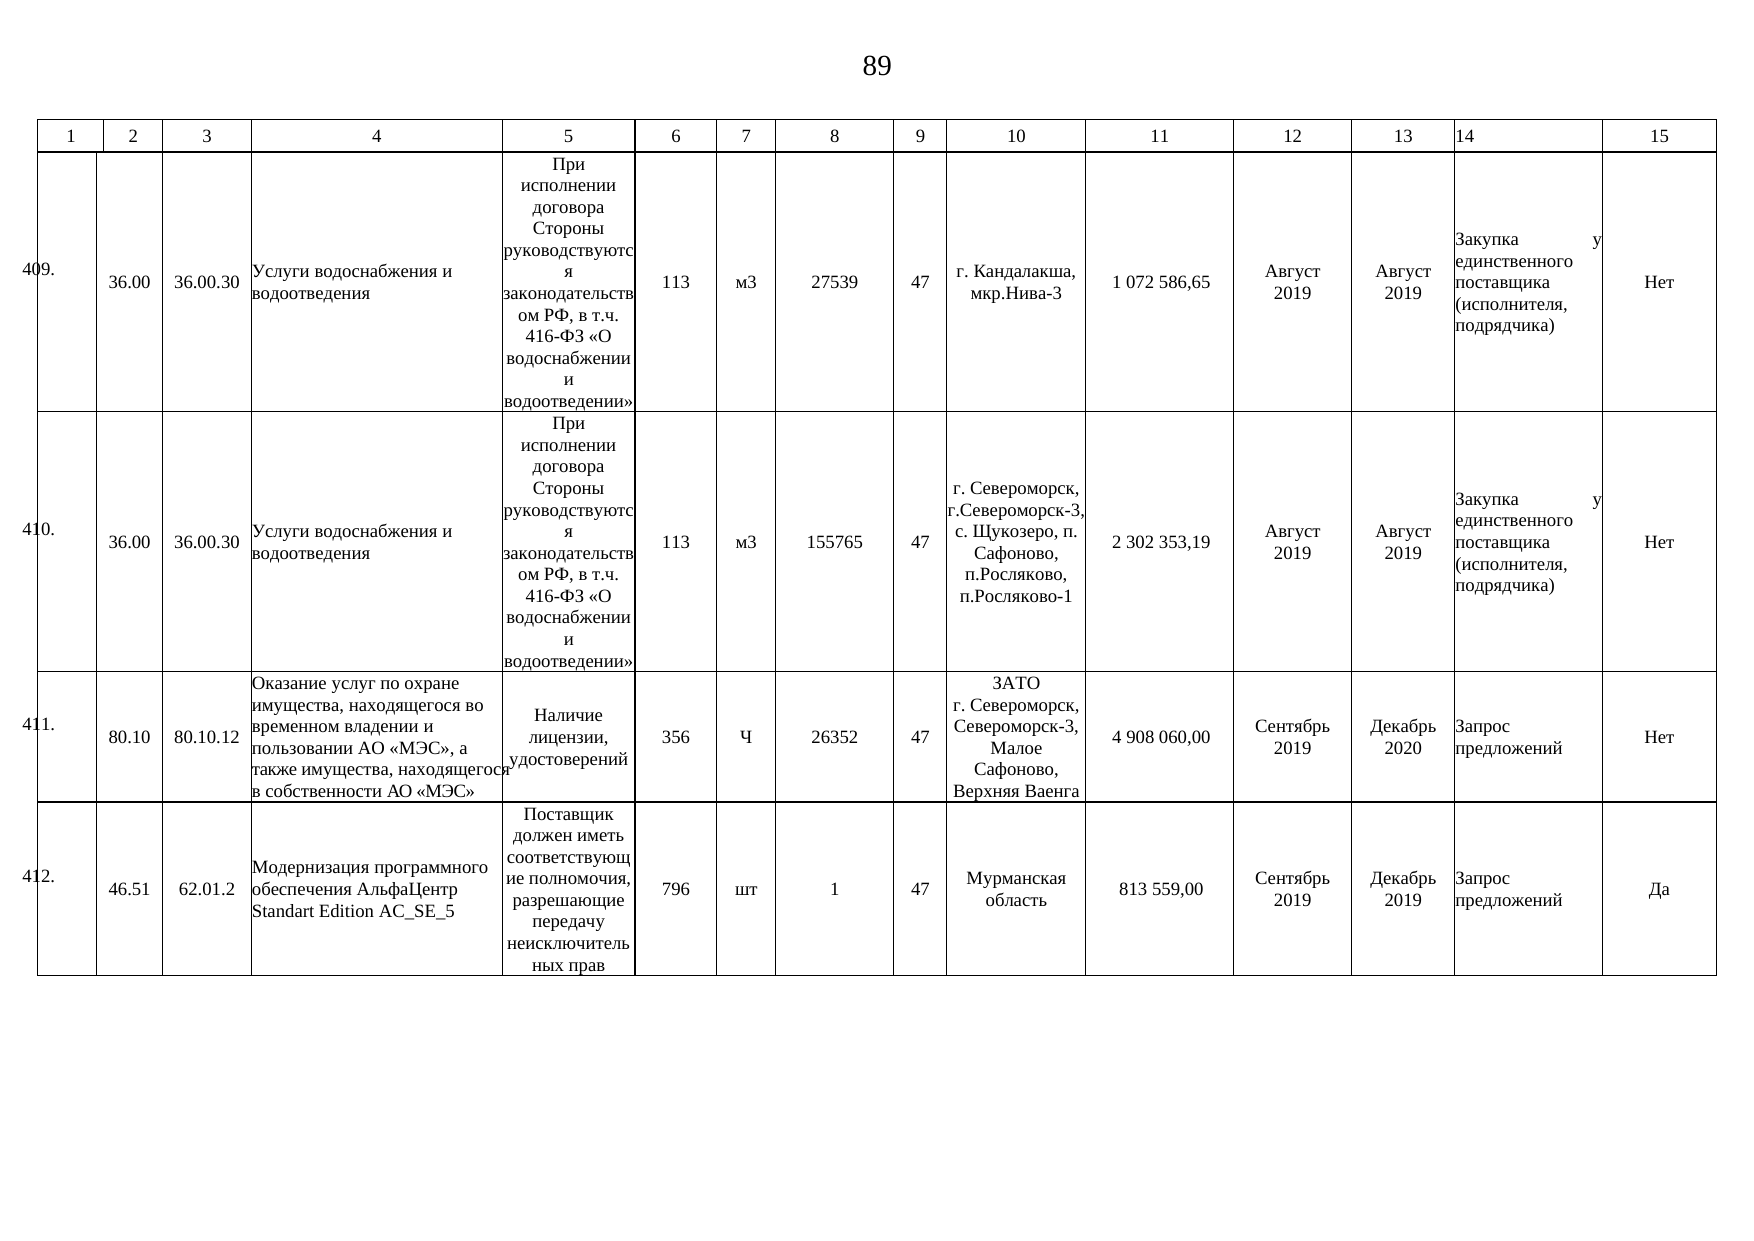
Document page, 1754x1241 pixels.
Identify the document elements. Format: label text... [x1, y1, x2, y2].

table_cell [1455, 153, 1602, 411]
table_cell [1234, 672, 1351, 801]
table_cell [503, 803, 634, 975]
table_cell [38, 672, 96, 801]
table_header 3 [163, 120, 251, 151]
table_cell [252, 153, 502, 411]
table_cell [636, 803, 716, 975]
table_header 7 [717, 120, 775, 151]
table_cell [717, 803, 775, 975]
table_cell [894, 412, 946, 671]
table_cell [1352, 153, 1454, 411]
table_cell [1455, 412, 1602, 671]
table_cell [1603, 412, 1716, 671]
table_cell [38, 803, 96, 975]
table_header 15 [1603, 120, 1716, 151]
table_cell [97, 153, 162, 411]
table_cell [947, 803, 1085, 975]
table_header 2 [104, 120, 162, 151]
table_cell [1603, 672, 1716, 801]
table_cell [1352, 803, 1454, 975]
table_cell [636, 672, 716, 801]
table_header 13 [1352, 120, 1454, 151]
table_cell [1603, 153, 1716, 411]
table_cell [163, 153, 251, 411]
table_header 14 [1455, 120, 1602, 151]
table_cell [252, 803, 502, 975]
table_header 10 [947, 120, 1085, 151]
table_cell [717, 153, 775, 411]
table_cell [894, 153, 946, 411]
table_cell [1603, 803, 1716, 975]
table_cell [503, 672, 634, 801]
table_header 4 [252, 120, 502, 151]
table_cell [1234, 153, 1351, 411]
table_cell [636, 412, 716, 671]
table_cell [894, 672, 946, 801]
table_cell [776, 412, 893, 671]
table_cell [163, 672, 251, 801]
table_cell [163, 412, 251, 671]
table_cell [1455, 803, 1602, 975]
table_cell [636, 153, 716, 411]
table_header 5 [503, 120, 634, 151]
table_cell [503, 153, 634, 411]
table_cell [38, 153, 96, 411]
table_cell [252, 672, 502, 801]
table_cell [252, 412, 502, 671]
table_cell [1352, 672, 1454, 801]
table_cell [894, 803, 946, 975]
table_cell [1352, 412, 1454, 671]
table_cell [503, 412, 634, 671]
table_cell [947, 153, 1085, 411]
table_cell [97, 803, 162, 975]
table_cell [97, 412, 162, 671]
table_header 8 [776, 120, 893, 151]
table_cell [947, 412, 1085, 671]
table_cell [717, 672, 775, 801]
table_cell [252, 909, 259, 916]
table_header 12 [1234, 120, 1351, 151]
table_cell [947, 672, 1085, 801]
table_header 9 [894, 120, 946, 151]
table_header 1 [38, 120, 103, 151]
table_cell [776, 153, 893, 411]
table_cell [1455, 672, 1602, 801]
table_header 11 [1086, 120, 1233, 151]
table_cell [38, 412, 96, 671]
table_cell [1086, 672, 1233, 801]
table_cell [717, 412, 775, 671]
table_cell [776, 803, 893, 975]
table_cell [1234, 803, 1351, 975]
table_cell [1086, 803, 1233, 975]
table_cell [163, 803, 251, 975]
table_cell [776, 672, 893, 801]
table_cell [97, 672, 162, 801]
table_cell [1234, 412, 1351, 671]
table_header 6 [636, 120, 716, 151]
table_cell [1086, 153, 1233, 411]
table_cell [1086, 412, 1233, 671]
